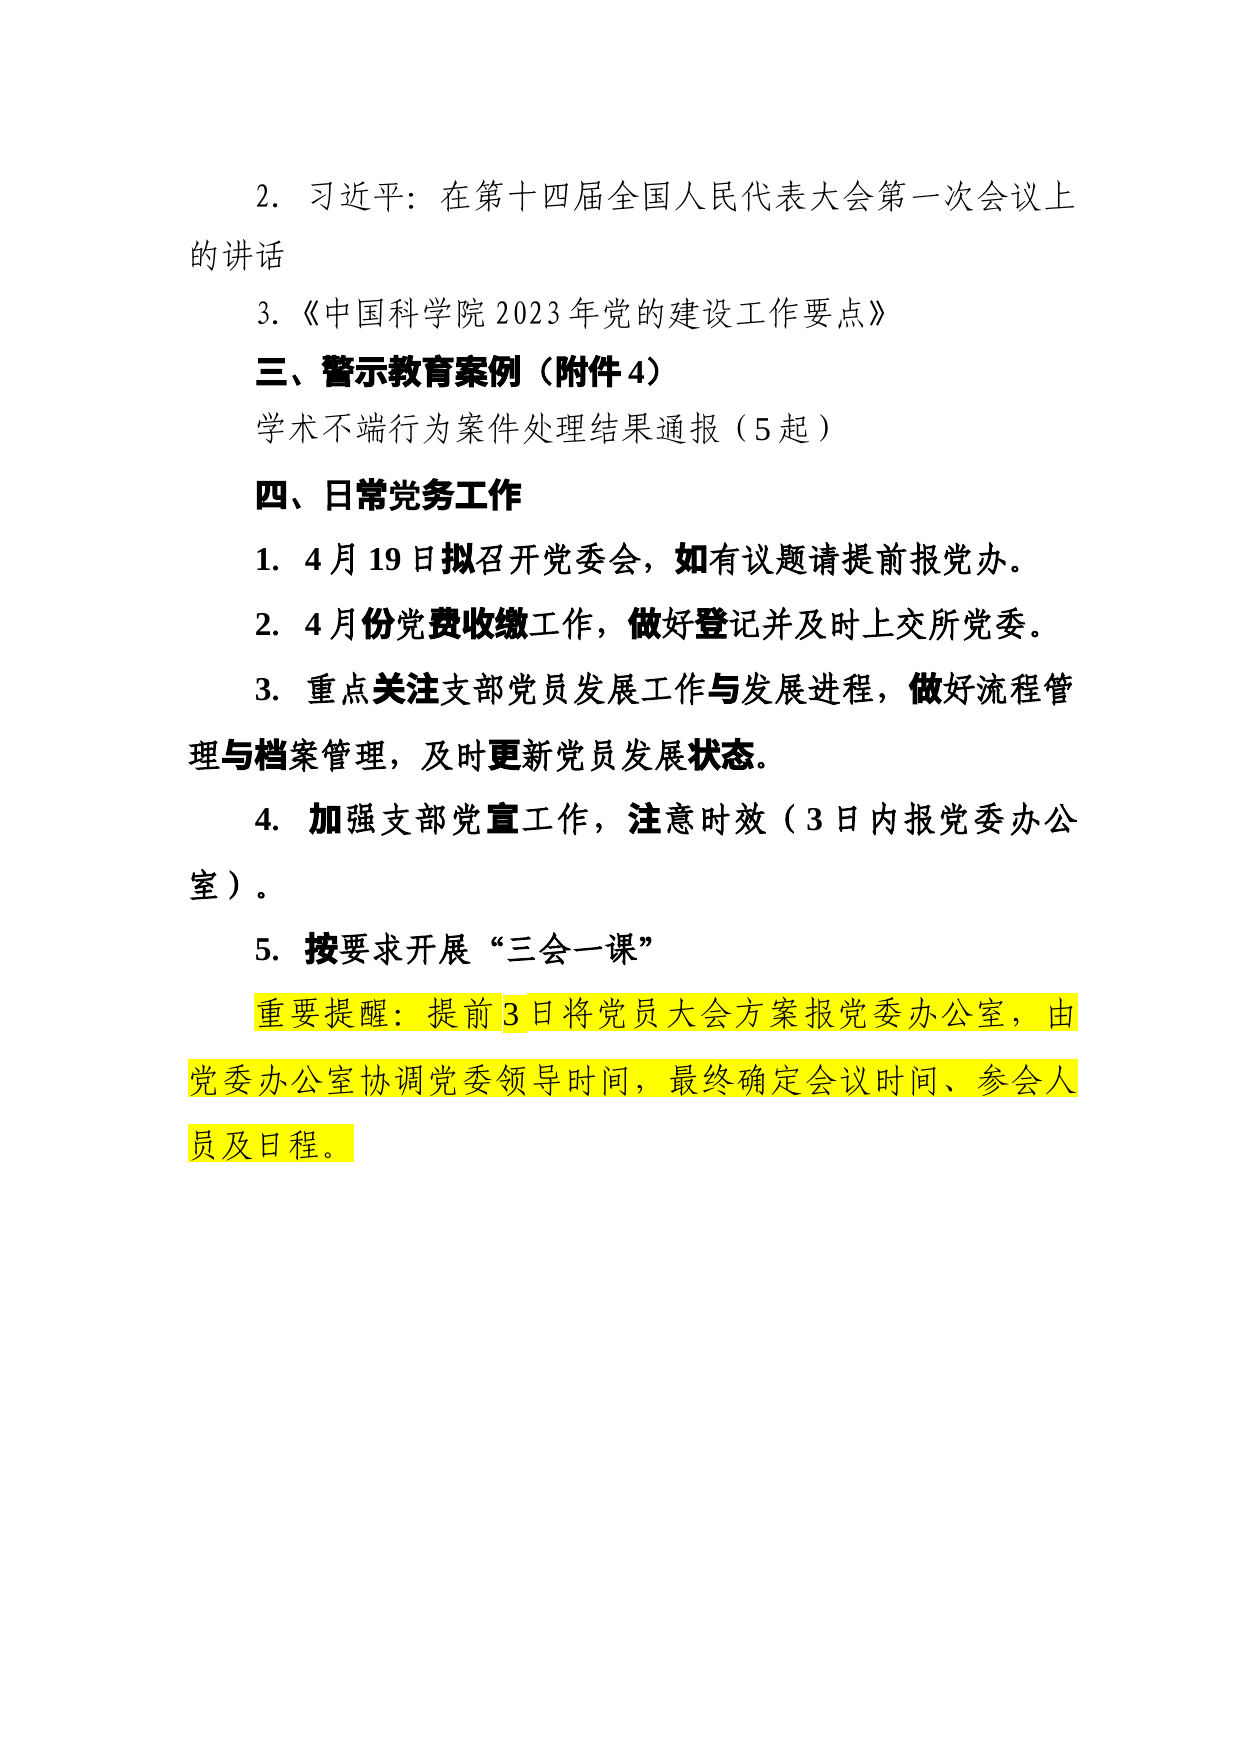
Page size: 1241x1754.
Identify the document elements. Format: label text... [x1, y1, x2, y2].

text 三、警示教育案例（附件4） [187, 337, 1078, 395]
text 5. 按要求开展“三会一课” [187, 915, 1078, 980]
text 3.《中国科学院2023年党的建设工作要点》 [187, 279, 1078, 337]
text 重要提醒：提前3日将党员大会方案报党委办公室，由党委办公室协调党委领导时间，最终确定会议时间、参会人员及日程。 [187, 980, 1078, 1175]
text 4. 加强支部党宣工作，注意时效（3日内报党委办公室）。 [187, 785, 1078, 915]
text 2. 习近平：在第十四届全国人民代表大会第一次会议上的讲话 [187, 162, 1078, 279]
text 1. 4月19日拟召开党委会，如有议题请提前报党办。 [187, 525, 1078, 590]
text 2. 4月份党费收缴工作，做好登记并及时上交所党委。 [187, 590, 1078, 655]
text 四、日常党务工作 [187, 460, 1078, 525]
text 3. 重点关注支部党员发展工作与发展进程，做好流程管理与档案管理，及时更新党员发展状态。 [187, 655, 1078, 785]
text 学术不端行为案件处理结果通报（5起） [187, 395, 1078, 460]
